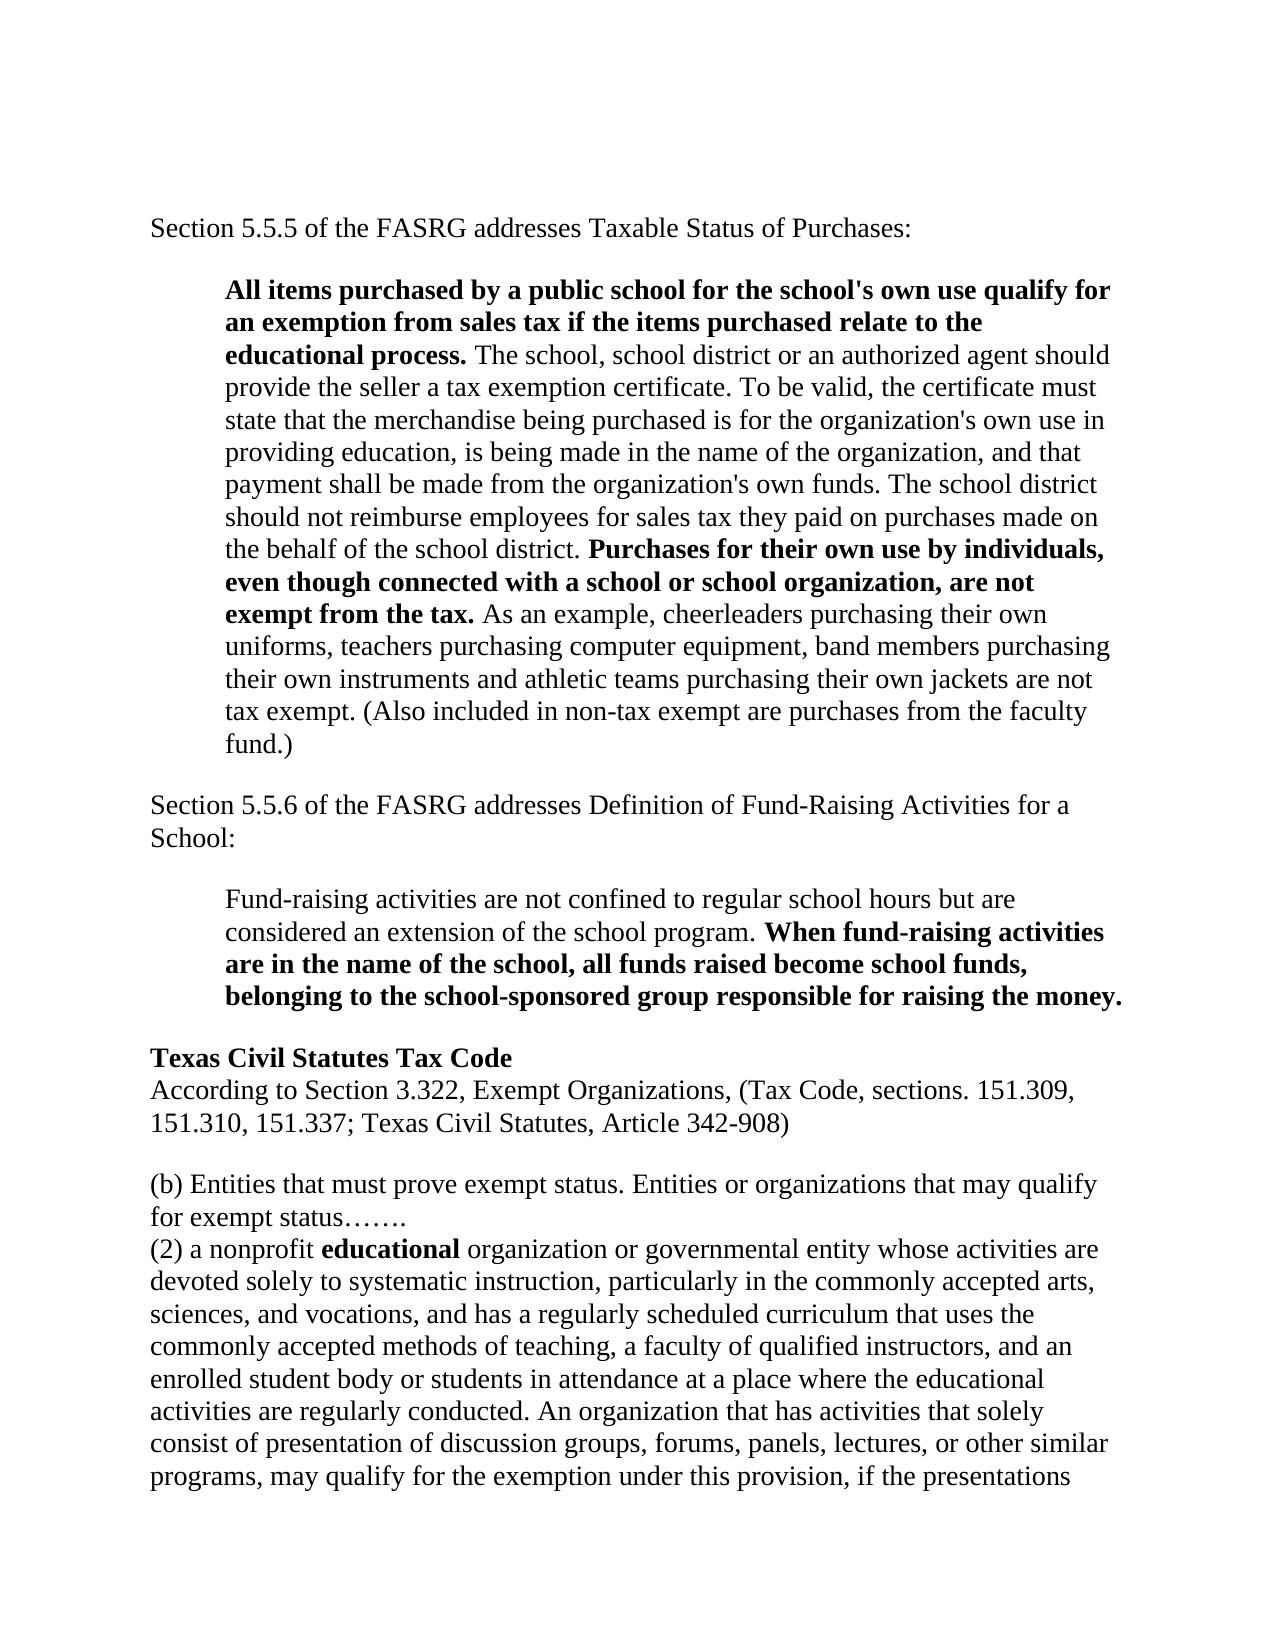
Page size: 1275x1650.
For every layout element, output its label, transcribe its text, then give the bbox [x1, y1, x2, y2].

text Fund-raising activities are not confined to regular school hours but are considered an extension of the school program. When fund-raising activities are in the name of the school, all funds raised become school funds, belonging to the school-sponsored group responsible for raising the money. [225, 882, 1125, 1012]
text Section 5.5.5 of the FASRG addresses Taxable Status of Purchases: [150, 212, 1125, 244]
text All items purchased by a public school for the school's own use qualify for an exemption from sales tax if the items purchased relate to the educational process. The school, school district or an authorized agent should provide the seller a tax exemption certificate. To be valid, the certificate must state that the merchandise being purchased is for the organization's own use in providing education, is being made in the name of the organization, and that payment shall be made from the organization's own funds. The school district should not reimburse employees for sales tax they paid on purchases made on the behalf of the school district. Purchases for their own use by individuals, even though connected with a school or school organization, are not exempt from the tax. As an example, cheerleaders purchasing their own uniforms, teachers purchasing computer equipment, band members purchasing their own instruments and athletic teams purchasing their own jackets are not tax exempt. (Also included in non-tax exempt are purchases from the faculty fund.) [225, 273, 1125, 759]
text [150, 1167, 1125, 1491]
text Texas Civil Statutes Tax Code According to Section 3.322, Exempt Organizations, (Tax Code, sections. 151.309, 151.310, 151.337; Texas Civil Statutes, Article 342-908) [150, 1041, 1125, 1138]
text Section 5.5.6 of the FASRG addresses Definition of Fund-Raising Activities for a School: [150, 788, 1125, 853]
